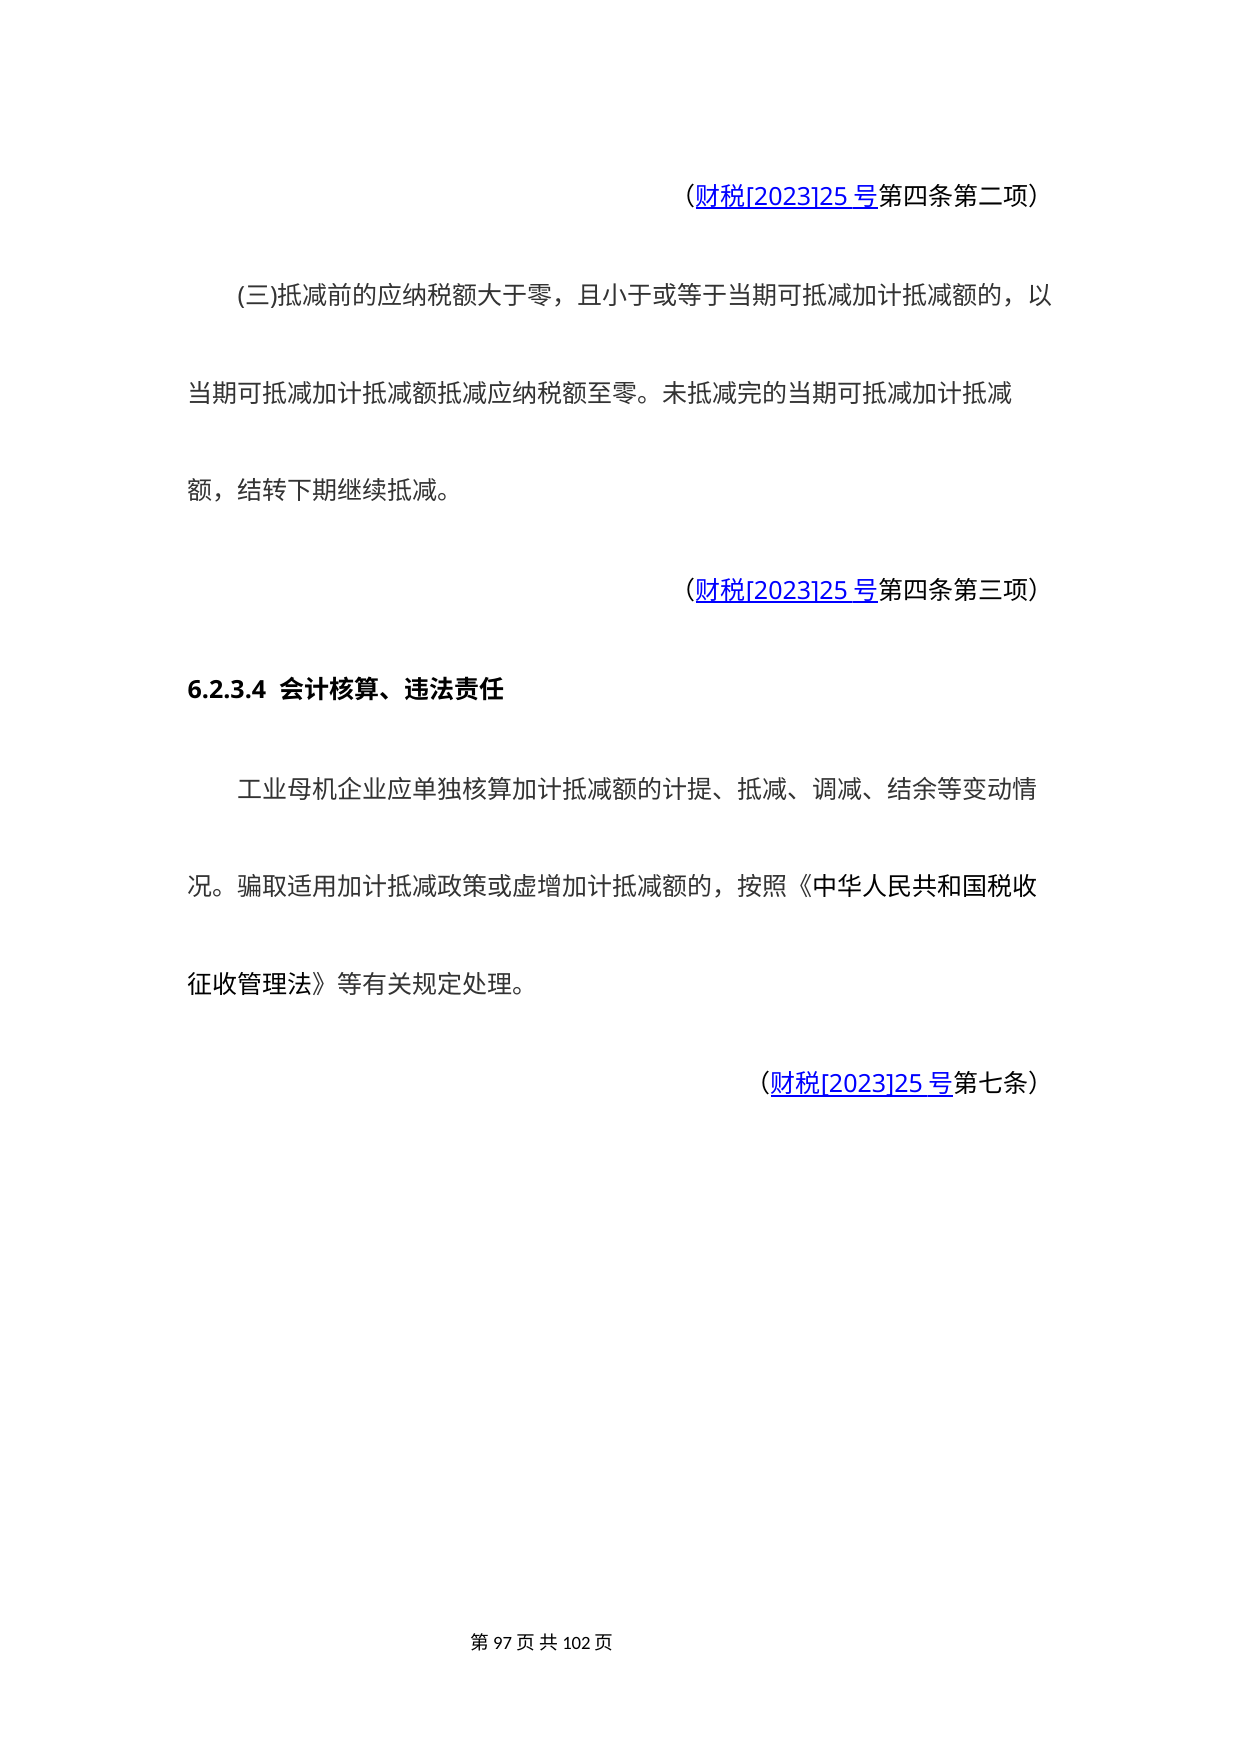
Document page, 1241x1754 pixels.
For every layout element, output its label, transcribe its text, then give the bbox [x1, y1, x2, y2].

text （财税[2023]25号第四条第三项） [187, 556, 1053, 621]
text （财税[2023]25号第七条） [187, 1049, 1053, 1114]
text (三)抵减前的应纳税额大于零，且小于或等于当期可抵减加计抵减额的，以当期可抵减加计抵减额抵减应纳税额至零。未抵减完的当期可抵减加计抵减额，结转下期继续抵减。 [187, 261, 1053, 521]
subtitle 6.2.3.4 会计核算、违法责任 [187, 655, 1053, 720]
text （财税[2023]25号第四条第二项） [187, 162, 1053, 227]
text 工业母机企业应单独核算加计抵减额的计提、抵减、调减、结余等变动情况。骗取适用加计抵减政策或虚增加计抵减额的，按照《中华人民共和国税收征收管理法》等有关规定处理。 [187, 755, 1053, 1015]
